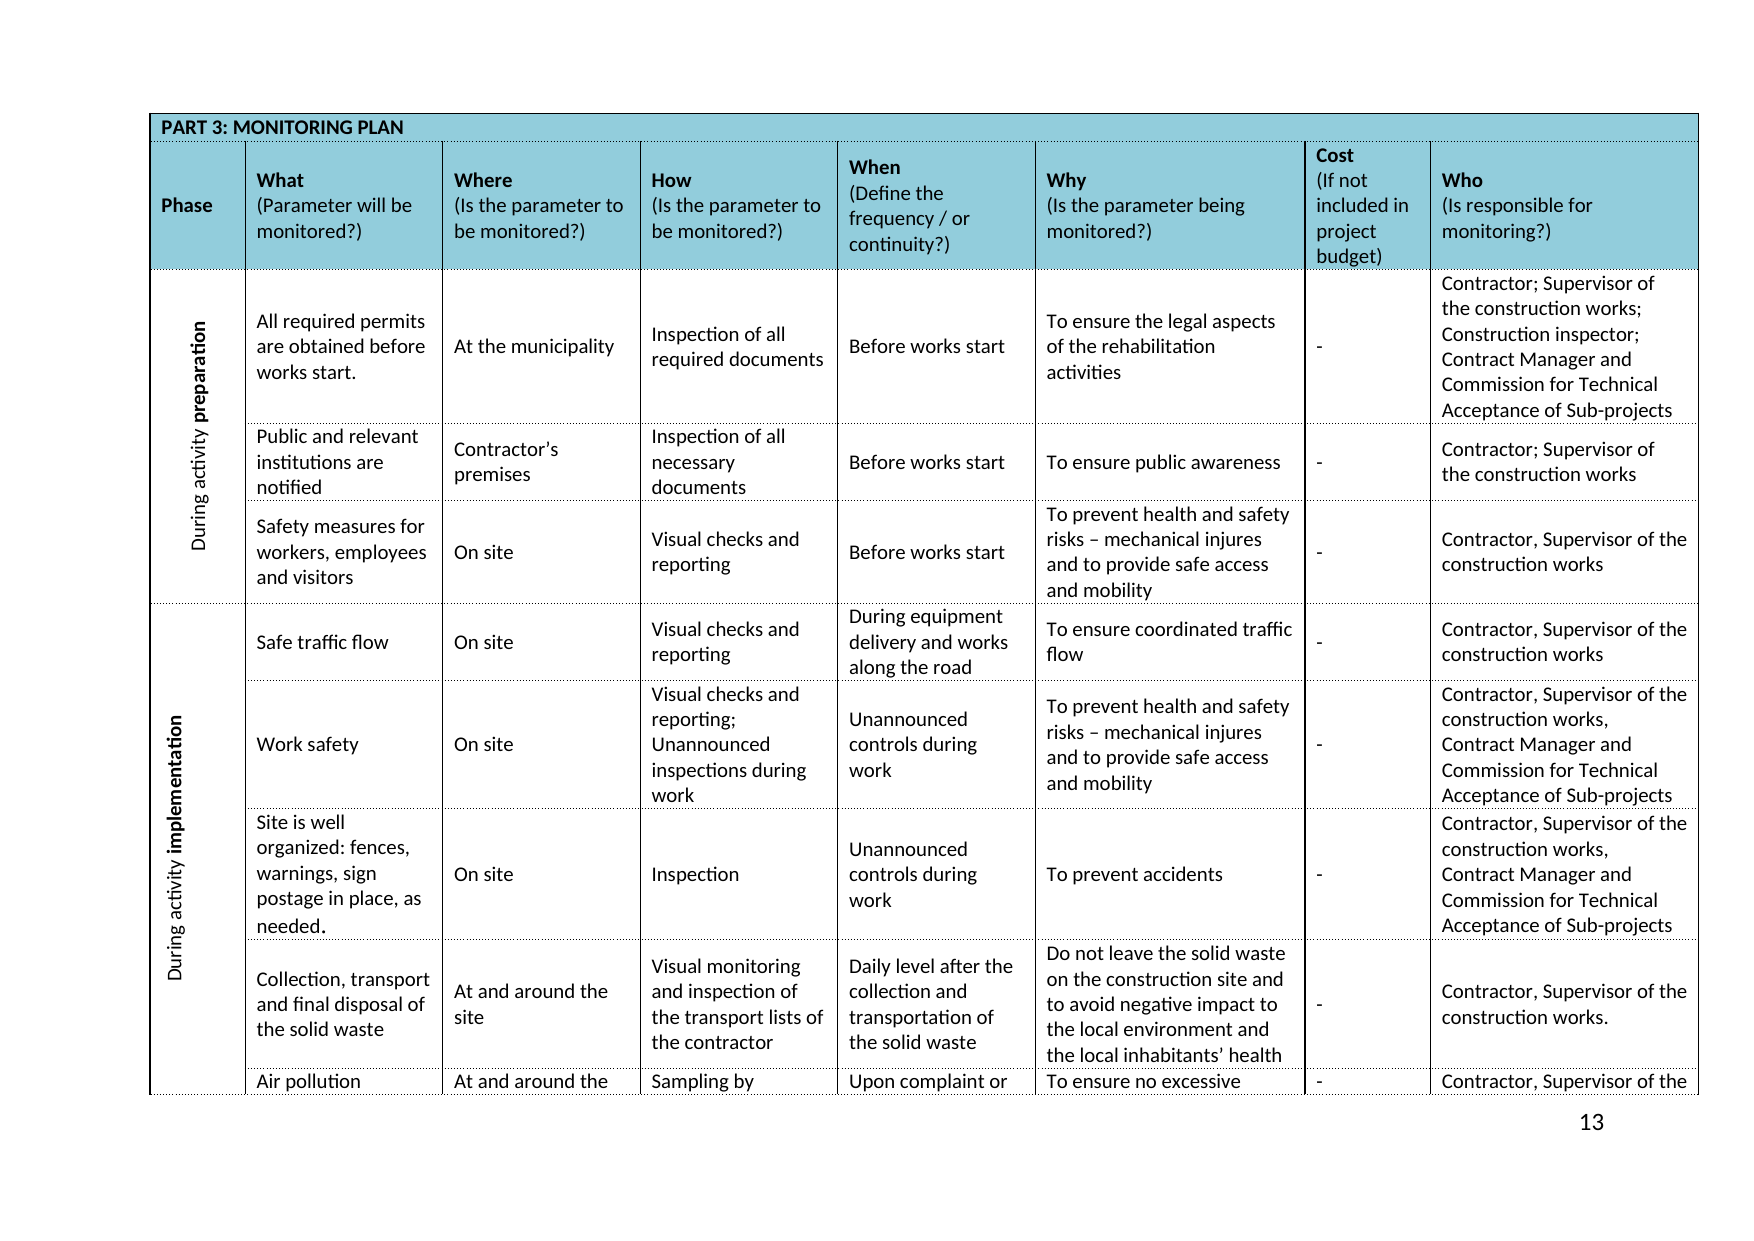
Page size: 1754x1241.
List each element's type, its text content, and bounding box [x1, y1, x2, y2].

table_cell Upon complaint or negative inspection finding [838, 1068, 1035, 1094]
table_cell Before works start [838, 423, 1035, 500]
table_cell Cost (If not included in project budget) [1306, 141, 1430, 269]
table_cell How (Is the parameter to be monitored?) [641, 141, 837, 269]
table_cell Contractor; Supervisor of the construction works; Construction inspector; Contract Manager and Commission for Technical Acceptance of Sub-projects [1431, 269, 1698, 422]
table_cell Contractor, Supervisor of the construction works [1431, 500, 1698, 602]
table_cell Daily level after the collection and transportation of the solid waste [838, 939, 1035, 1067]
table_cell When (Define the frequency / or continuity?) [838, 141, 1035, 269]
table_cell Unannounced controls during work [838, 808, 1035, 939]
table_cell - [1306, 269, 1430, 422]
table_cell Public and relevant institutions are notified [246, 423, 442, 500]
table_cell Do not leave the solid waste on the construction site and to avoid negative impact to the local environment and the local inhabitants’ health [1036, 939, 1304, 1067]
table_cell Work safety [246, 680, 442, 808]
table_cell - [1306, 1068, 1430, 1094]
table_cell What (Parameter will be monitored?) [246, 141, 442, 269]
table_cell Contractor, Supervisor of the construction works, Accredited company for measuring the level of air pollution. [1431, 1068, 1698, 1094]
table_cell Why (Is the parameter being monitored?) [1036, 141, 1304, 269]
table_cell Contractor, Supervisor of the construction works. [1431, 939, 1698, 1067]
table_cell Contractor, Supervisor of the construction works, Contract Manager and Commission for Technical Acceptance of Sub-projects [1431, 808, 1698, 939]
table_cell - [1306, 603, 1430, 680]
table_cell Inspection [641, 808, 837, 939]
table_cell Visual checks and reporting [641, 603, 837, 680]
table_cell Safe traffic flow [246, 603, 442, 680]
table_cell Inspection of all necessary documents [641, 423, 837, 500]
table_cell Unannounced controls during work [838, 680, 1035, 808]
table_cell - [1306, 680, 1430, 808]
table_cell To ensure no excessive emission during works [1036, 1068, 1304, 1094]
table_cell Phase [151, 141, 245, 269]
table_cell Contractor’s premises [443, 423, 640, 500]
table_cell To prevent accidents [1036, 808, 1304, 939]
table_cell At and around the site [443, 1068, 640, 1094]
table_cell Visual checks and reporting [641, 500, 837, 602]
table_cell - [1306, 939, 1430, 1067]
table_cell To prevent health and safety risks – mechanical injures and to provide safe access and mobility [1036, 680, 1304, 808]
table_cell To ensure the legal aspects of the rehabilitation activities [1036, 269, 1304, 422]
table_cell Site is well organized: fences, warnings, sign postage in place, as needed. [246, 808, 442, 939]
table_cell Visual monitoring and inspection of the transport lists of the contractor [641, 939, 837, 1067]
table_cell Sampling by authorized agency [641, 1068, 837, 1094]
table_cell At and around the site [443, 939, 640, 1067]
table_cell To prevent health and safety risks – mechanical injures and to provide safe access and mobility [1036, 500, 1304, 602]
table_cell During equipment delivery and works along the road [838, 603, 1035, 680]
table_cell Visual checks and reporting; Unannounced inspections during work [641, 680, 837, 808]
table_cell - [1306, 500, 1430, 602]
table_cell On site [443, 500, 640, 602]
table_cell Contractor, Supervisor of the construction works [1431, 603, 1698, 680]
table_cell Air pollution parameters of dust, particulate matter [246, 1068, 442, 1094]
table_cell During activity preparation [151, 269, 245, 602]
table_cell - [1306, 423, 1430, 500]
table_cell Contractor, Supervisor of the construction works, Contract Manager and Commission for Technical Acceptance of Sub-projects [1431, 680, 1698, 808]
table_header PART 3: MONITORING PLAN [151, 114, 1698, 141]
table_cell Collection, transport and final disposal of the solid waste [246, 939, 442, 1067]
table_cell At the municipality [443, 269, 640, 422]
table_cell Before works start [838, 500, 1035, 602]
table_cell To ensure coordinated traffic flow [1036, 603, 1304, 680]
table_cell To ensure public awareness [1036, 423, 1304, 500]
table_cell All required permits are obtained before works start. [246, 269, 442, 422]
table_cell Where (Is the parameter to be monitored?) [443, 141, 640, 269]
table_cell - [1306, 808, 1430, 939]
table_cell During activity implementation [151, 603, 245, 1094]
table_cell Inspection of all required documents [641, 269, 837, 422]
table_cell Safety measures for workers, employees and visitors [246, 500, 442, 602]
table_cell Before works start [838, 269, 1035, 422]
table_cell Contractor; Supervisor of the construction works [1431, 423, 1698, 500]
table_cell Who (Is responsible for monitoring?) [1431, 141, 1698, 269]
table_cell On site [443, 808, 640, 939]
table_cell On site [443, 603, 640, 680]
table_cell On site [443, 680, 640, 808]
